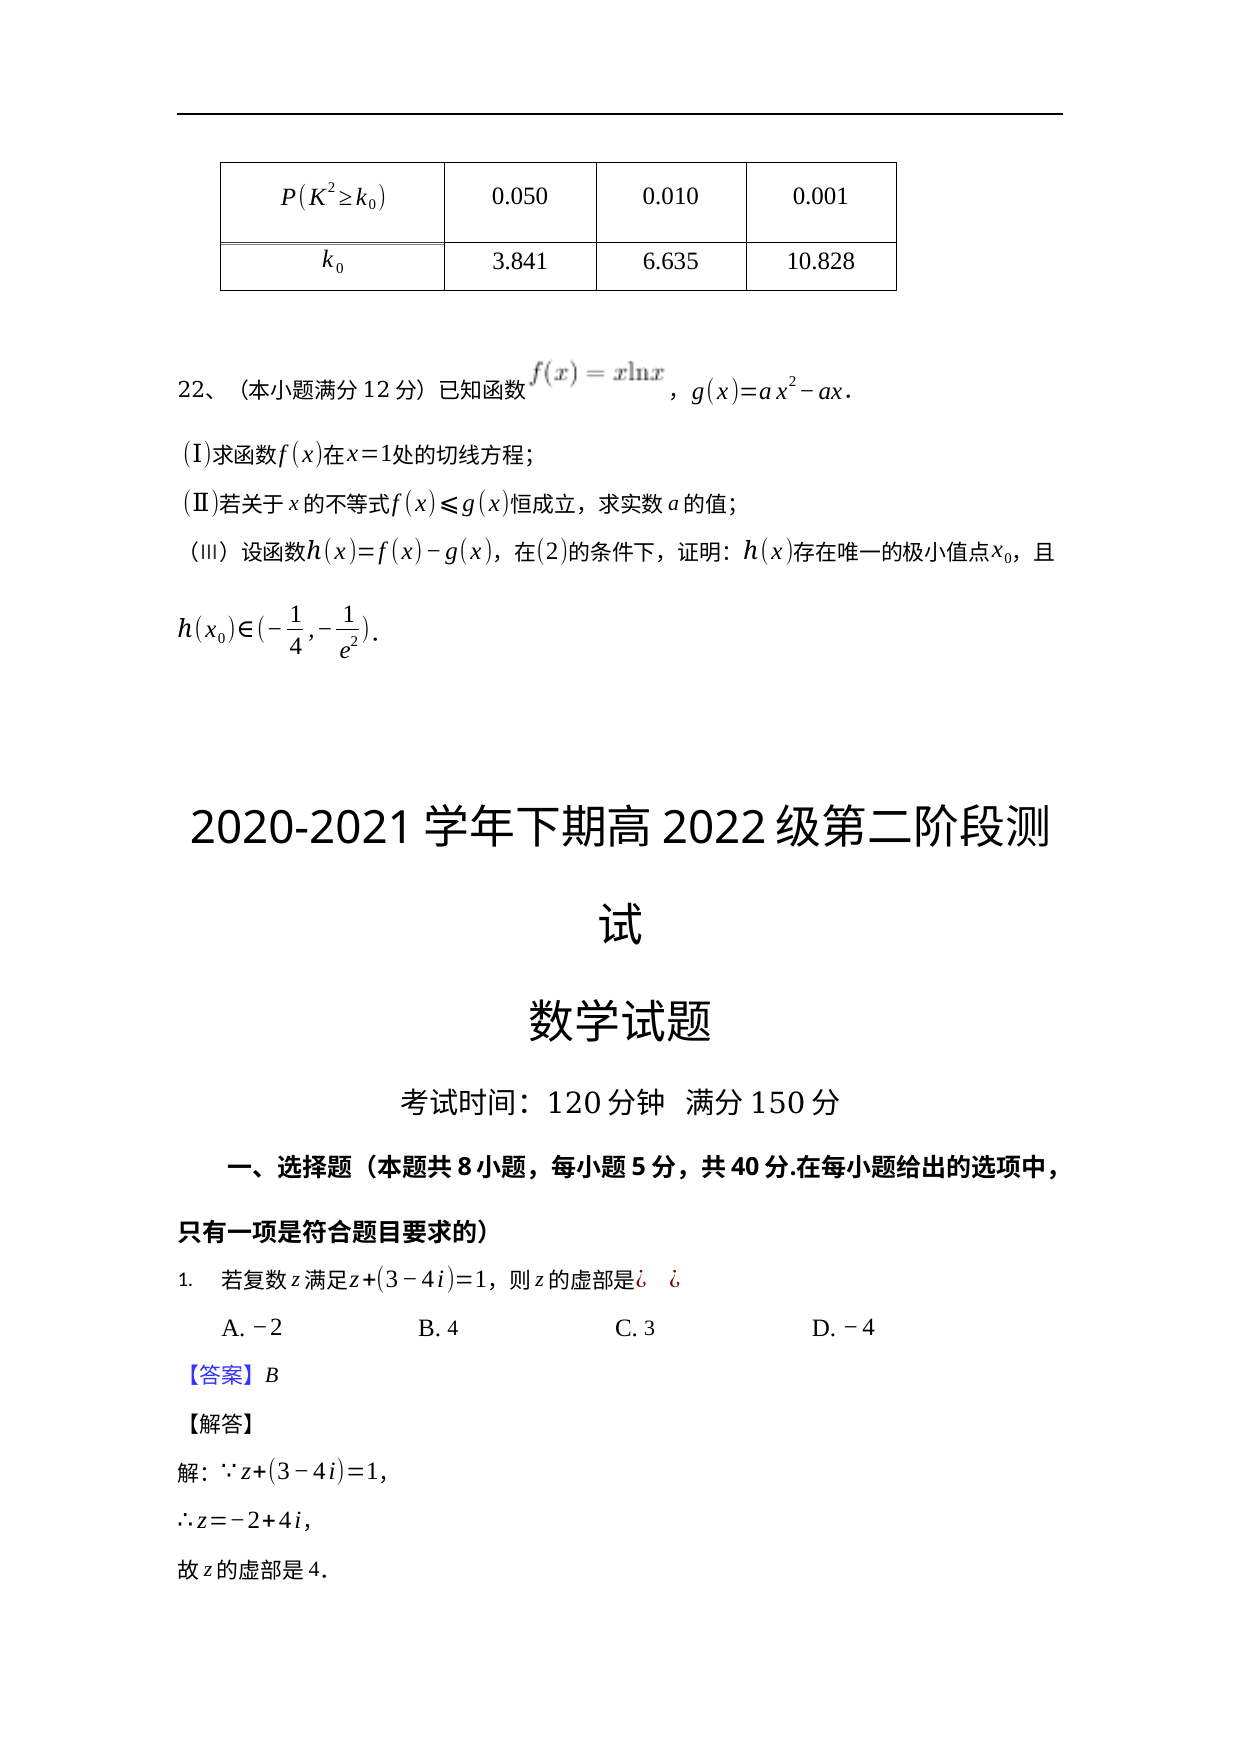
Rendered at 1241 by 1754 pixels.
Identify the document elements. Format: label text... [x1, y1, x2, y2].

table_cell [221, 245, 444, 290]
text 2020-2021学年下期高2022级第二阶段测试 [177, 775, 1063, 970]
list 选择题（本题共8小题，每小题5分，共40分.在每小题给出的选项中，只有一项是符合题目要求的） [177, 1133, 1063, 1263]
table_cell [445, 243, 596, 290]
text 【答案】B [177, 1358, 1063, 1391]
picture [526, 356, 669, 392]
list 若复数z满足，则z的虚部是 [177, 1263, 1063, 1295]
text 22、（本小题满分12分）已知函数，． 求函数在处的切线方程； 若关于x的不等式恒成立，求实数a的值； [177, 291, 1063, 519]
table_header [221, 163, 444, 242]
table_cell [597, 243, 746, 290]
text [177, 1406, 1063, 1585]
text 考试时间：120分钟 满分150分 [177, 1068, 1063, 1133]
text 数学试题 [177, 970, 1063, 1068]
table_header [747, 163, 896, 242]
table_cell [747, 243, 896, 290]
text （Ⅲ）设函数，在的条件下，证明：存在唯一的极小值点，且． [177, 535, 1063, 713]
text A. B. 4 C. 3 D. [221, 1311, 1063, 1344]
table_header [597, 163, 746, 242]
table_header [445, 163, 596, 242]
